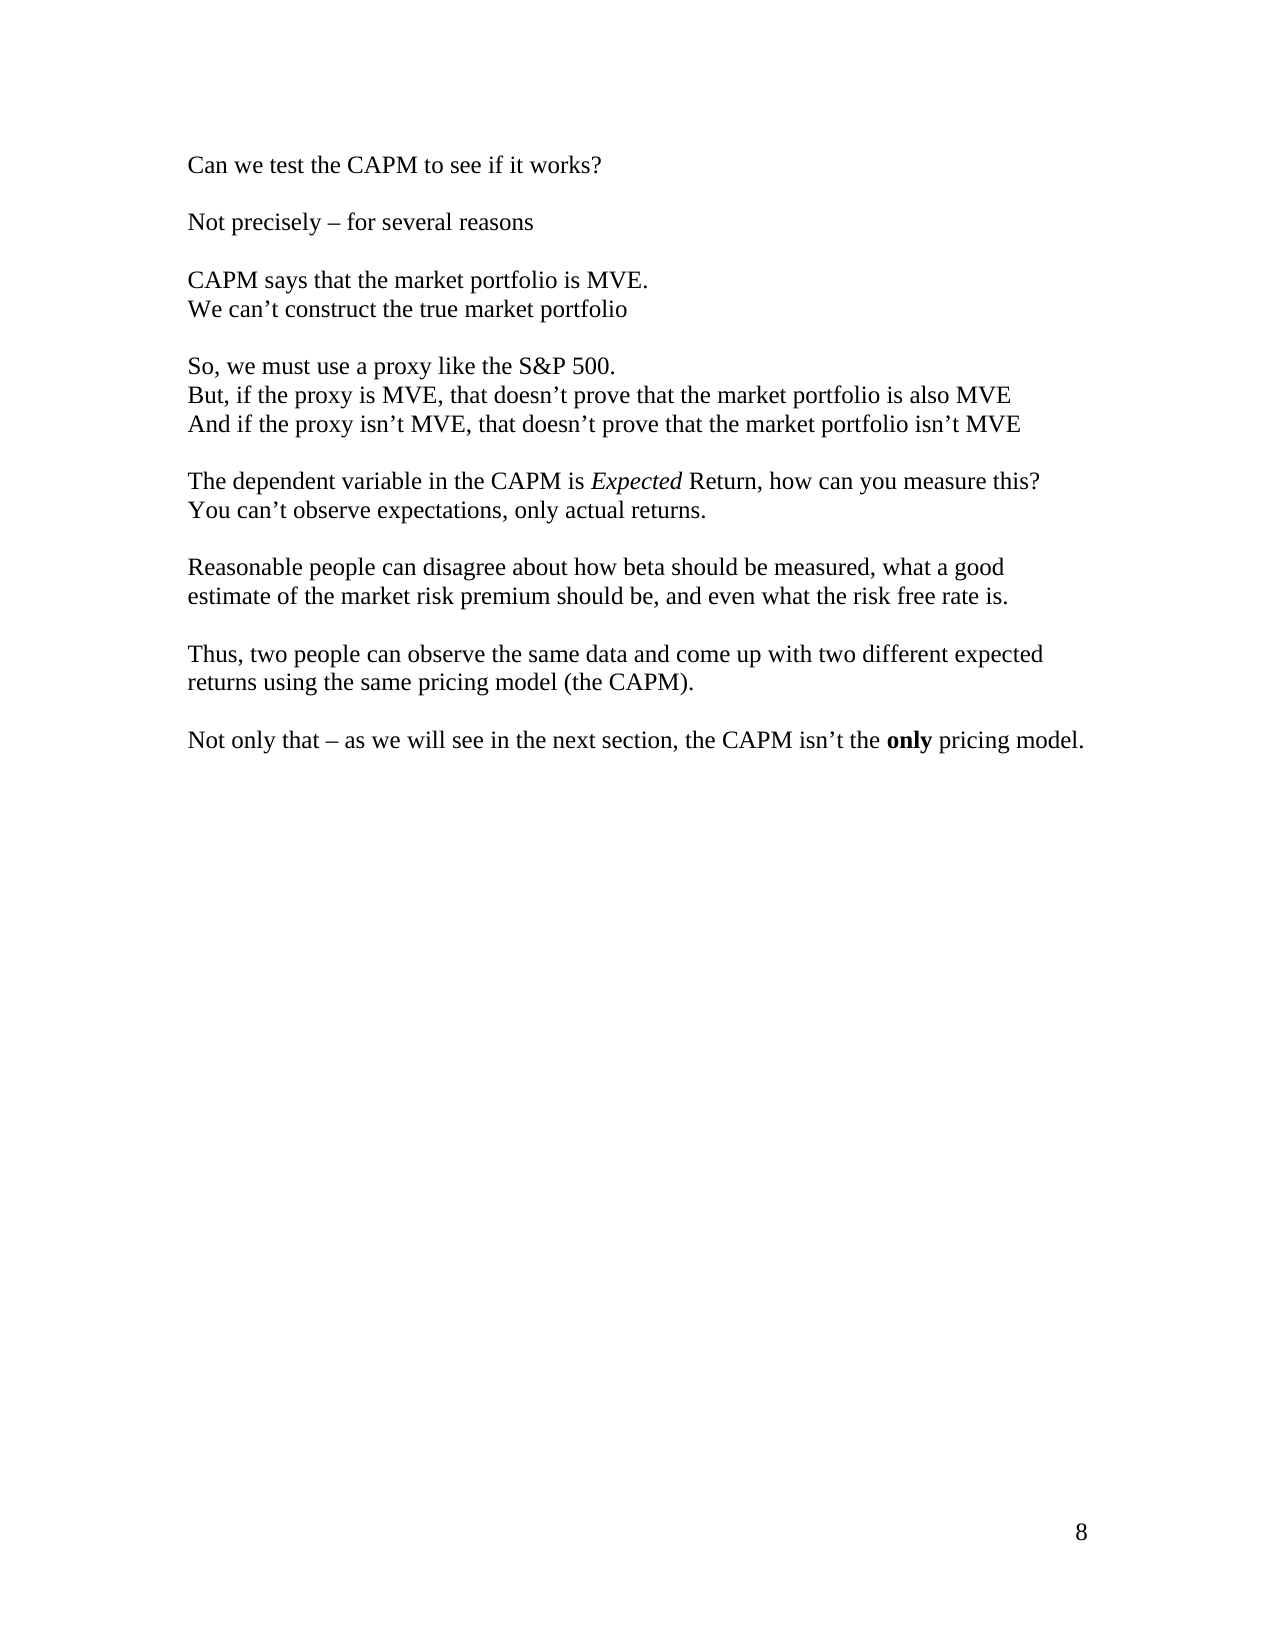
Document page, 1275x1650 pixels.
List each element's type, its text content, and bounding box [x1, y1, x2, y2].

text And if the proxy isn’t MVE, that doesn’t prove that the market portfolio isn’t MVE [187, 409, 1087, 437]
text Reasonable people can disagree about how beta should be measured, what a good estimate of the market risk premium should be, and even what the risk free rate is. [187, 552, 1087, 610]
text So, we must use a proxy like the S&P 500. [187, 351, 1087, 380]
text CAPM says that the market portfolio is MVE. [187, 265, 1087, 294]
text We can’t construct the true market portfolio [187, 294, 1087, 322]
text Not only that – as we will see in the next section, the CAPM isn’t the only pricing model. [187, 725, 1087, 754]
text Thus, two people can observe the same data and come up with two different expected returns using the same pricing model (the CAPM). [187, 639, 1087, 696]
text The dependent variable in the CAPM is Expected Return, how can you measure this? You can’t observe expectations, only actual returns. [187, 466, 1087, 524]
text Not precisely – for several reasons [187, 207, 1087, 236]
text Can we test the CAPM to see if it works? [187, 150, 1087, 179]
text But, if the proxy is MVE, that doesn’t prove that the market portfolio is also MVE [187, 380, 1087, 409]
